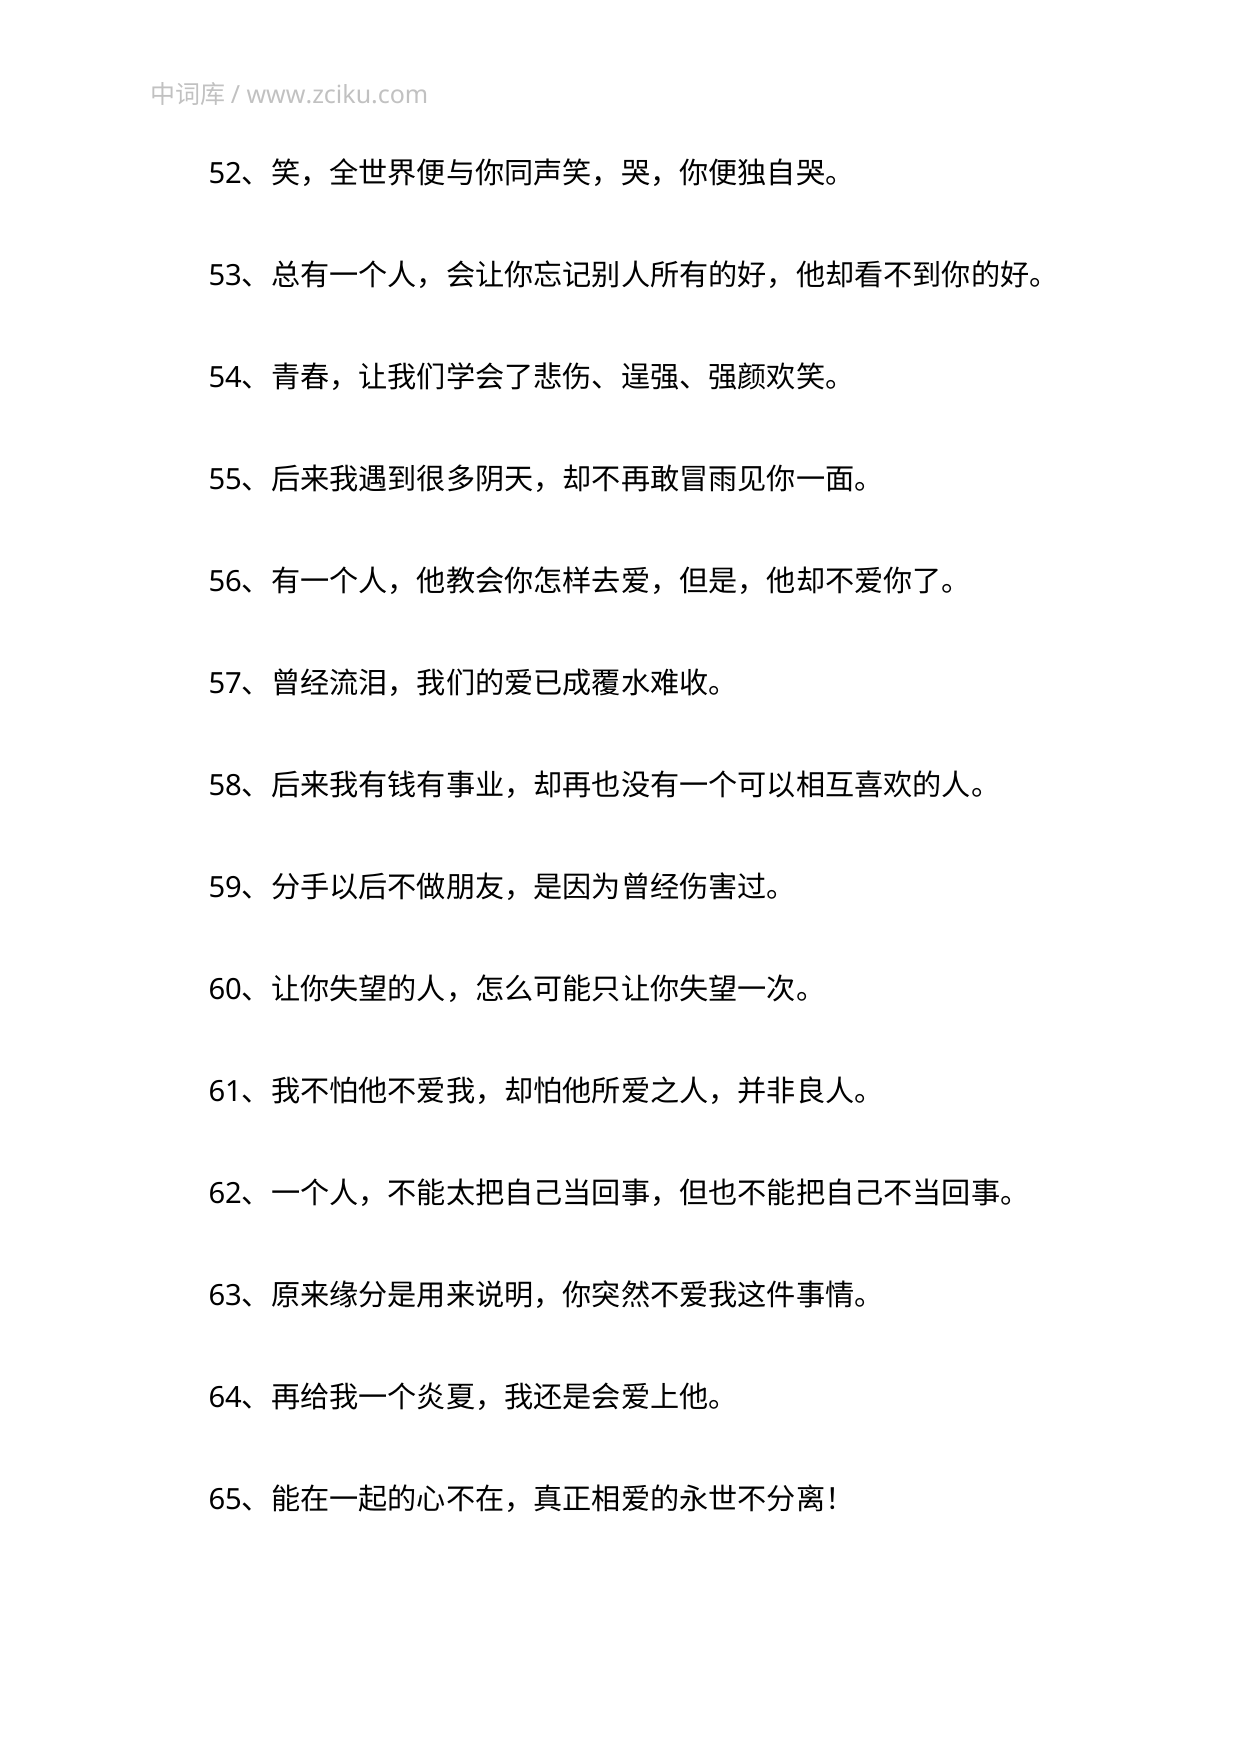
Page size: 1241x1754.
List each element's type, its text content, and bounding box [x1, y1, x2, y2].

text 60、让你失望的人，怎么可能只让你失望一次。 [150, 966, 1090, 1008]
text 58、后来我有钱有事业，却再也没有一个可以相互喜欢的人。 [150, 762, 1090, 804]
text 55、后来我遇到很多阴天，却不再敢冒雨见你一面。 [150, 456, 1090, 498]
text 56、有一个人，他教会你怎样去爱，但是，他却不爱你了。 [150, 558, 1090, 600]
text 65、能在一起的心不在，真正相爱的永世不分离！ [150, 1476, 1090, 1518]
text 57、曾经流泪，我们的爱已成覆水难收。 [150, 660, 1090, 702]
text 62、一个人，不能太把自己当回事，但也不能把自己不当回事。 [150, 1170, 1090, 1212]
text 54、青春，让我们学会了悲伤、逞强、强颜欢笑。 [150, 354, 1090, 396]
text 59、分手以后不做朋友，是因为曾经伤害过。 [150, 864, 1090, 906]
text 64、再给我一个炎夏，我还是会爱上他。 [150, 1374, 1090, 1416]
text 61、我不怕他不爱我，却怕他所爱之人，并非良人。 [150, 1068, 1090, 1110]
text 53、总有一个人，会让你忘记别人所有的好，他却看不到你的好。 [150, 252, 1090, 294]
text 63、原来缘分是用来说明，你突然不爱我这件事情。 [150, 1272, 1090, 1314]
text 52、笑，全世界便与你同声笑，哭，你便独自哭。 [150, 150, 1090, 192]
